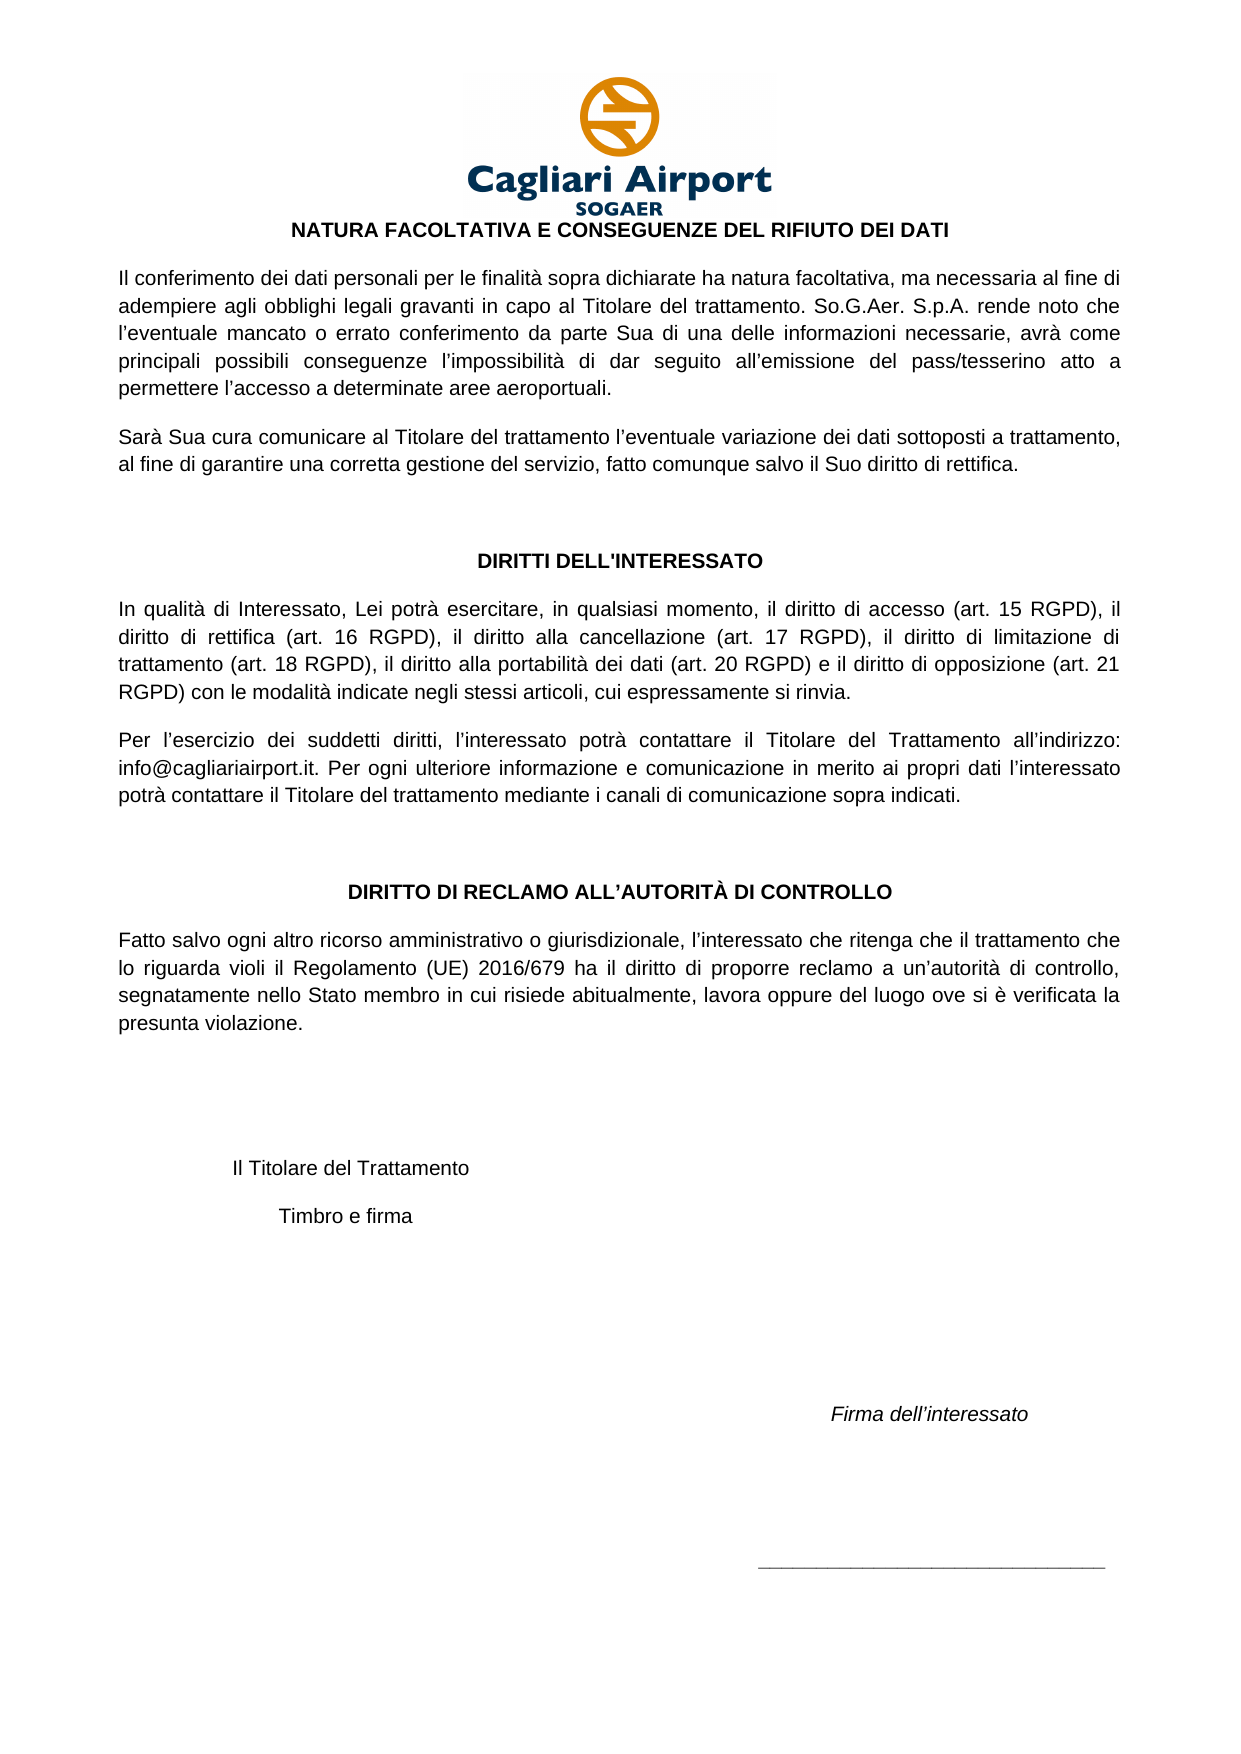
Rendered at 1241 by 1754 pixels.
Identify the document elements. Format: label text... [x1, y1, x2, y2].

text NATURA FACOLTATIVA E CONSEGUENZE DEL RIFIUTO DEI DATI [118, 218, 1122, 242]
text In qualità di Interessato, Lei potrà esercitare, in qualsiasi momento, il diritto di accesso (art. 15 RGPD), il diritto di rettifica (art. 16 RGPD), il diritto alla cancellazione (art. 17 RGPD), il diritto di limitazione di trattamento (art. 18 RGPD), il diritto alla portabilità dei dati (art. 20 RGPD) e il diritto di opposizione (art. 21 RGPD) con le modalità indicate negli stessi articoli, cui espressamente si rinvia. [118, 597, 1122, 703]
text Il Titolare del Trattamento [118, 1155, 1122, 1179]
text DIRITTO DI RECLAMO ALL’AUTORITÀ DI CONTROLLO [118, 879, 1122, 903]
text Timbro e firma [118, 1204, 1122, 1228]
text Fatto salvo ogni altro ricorso amministrativo o giurisdizionale, l’interessato che ritenga che il trattamento che lo riguarda violi il Regolamento (UE) 2016/679 ha il diritto di proporre reclamo a un’autorità di controllo, segnatamente nello Stato membro in cui risiede abitualmente, lavora oppure del luogo ove si è verificata la presunta violazione. [118, 928, 1122, 1034]
text Per l’esercizio dei suddetti diritti, l’interessato potrà contattare il Titolare del Trattamento all’indirizzo: info@cagliariairport.it. Per ogni ulteriore informazione e comunicazione in merito ai propri dati l’interessato potrà contattare il Titolare del trattamento mediante i canali di comunicazione sopra indicati. [118, 728, 1122, 807]
text Sarà Sua cura comunicare al Titolare del trattamento l’eventuale variazione dei dati sottoposti a trattamento, al fine di garantire una corretta gestione del servizio, fatto comunque salvo il Suo diritto di rettifica. [118, 424, 1122, 476]
text DIRITTI DELL'INTERESSATO [118, 549, 1122, 573]
text ______________________________ [118, 1547, 1122, 1571]
text Il conferimento dei dati personali per le finalità sopra dichiarate ha natura facoltativa, ma necessaria al fine di adempiere agli obblighi legali gravanti in capo al Titolare del trattamento. So.G.Aer. S.p.A. rende noto che l’eventuale mancato o errato conferimento da parte Sua di una delle informazioni necessarie, avrà come principali possibili conseguenze l’impossibilità di dar seguito all’emissione del pass/tesserino atto a permettere l’accesso a determinate aree aeroportuali. [118, 266, 1122, 400]
text Firma dell’interessato [118, 1402, 1122, 1426]
